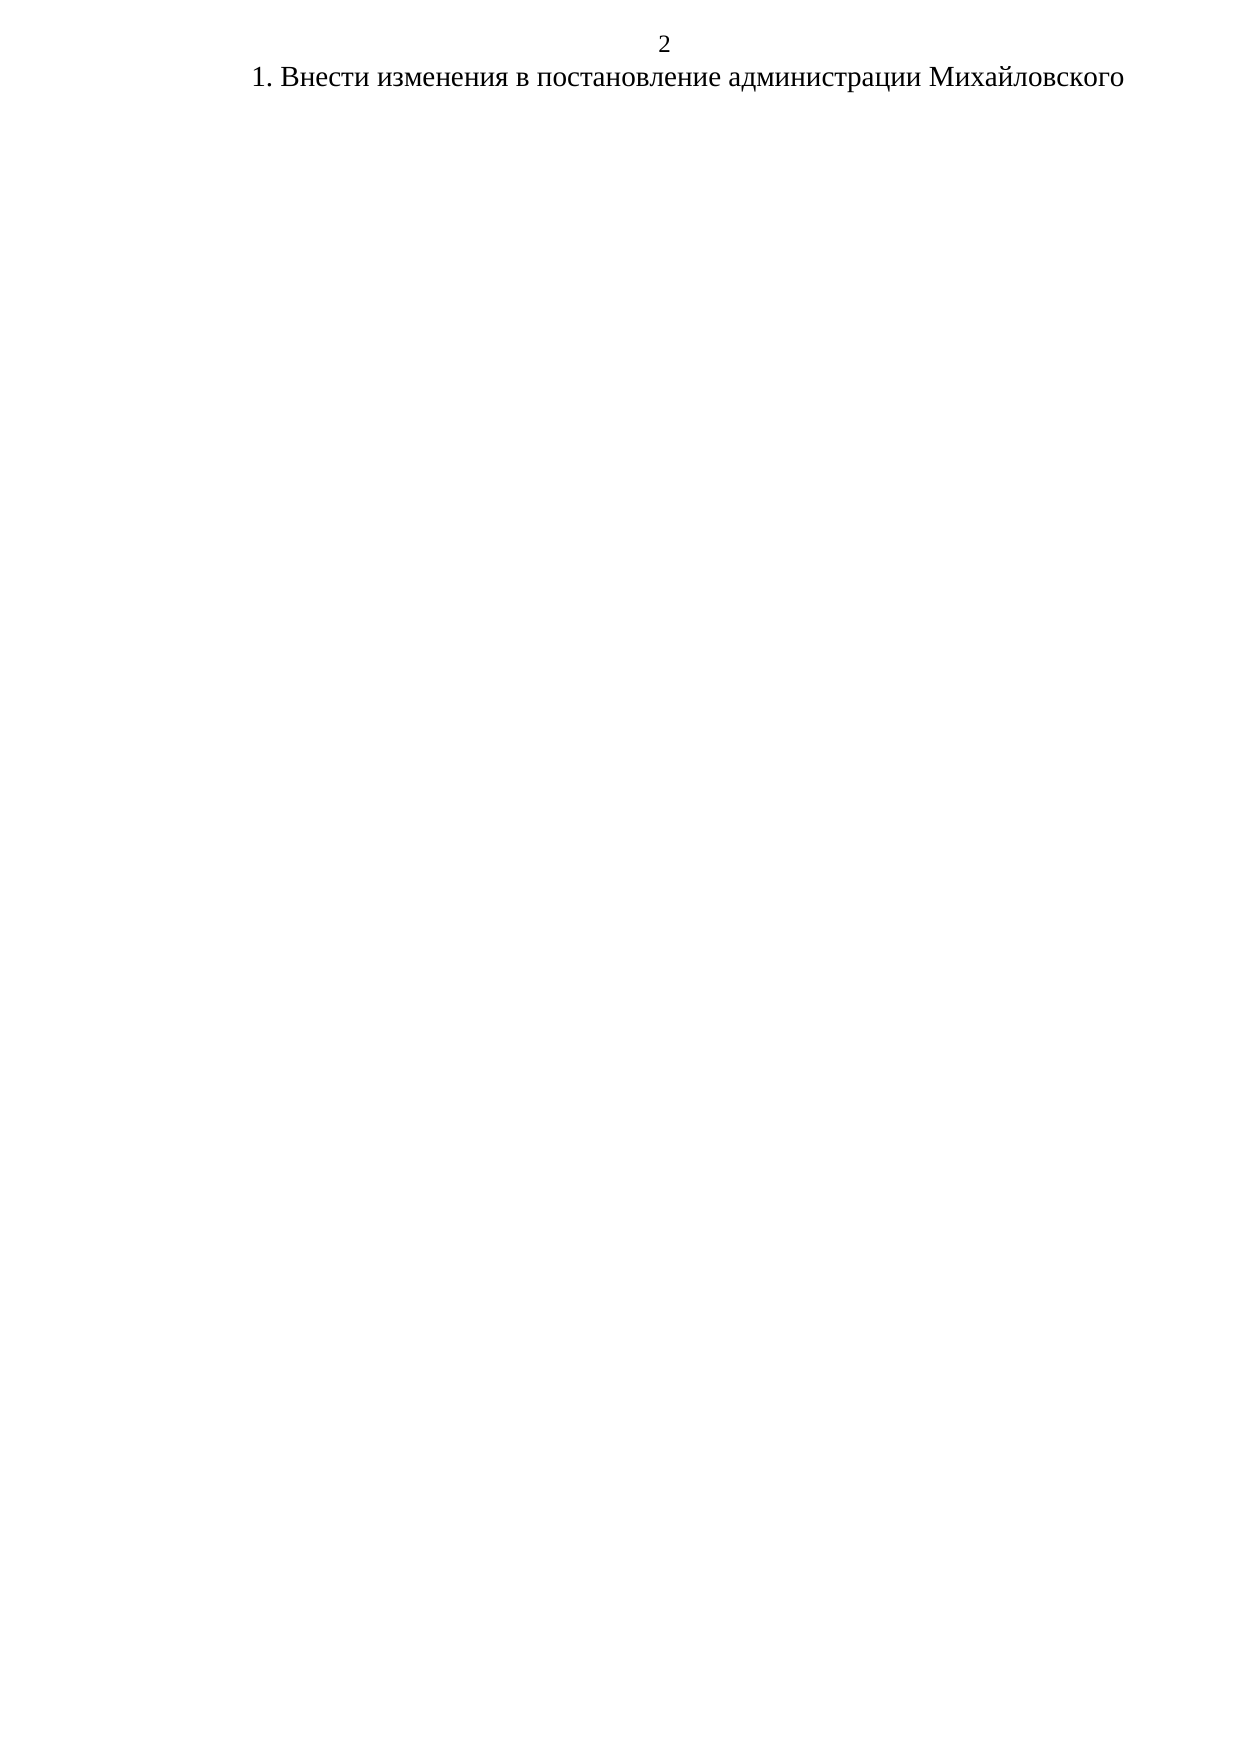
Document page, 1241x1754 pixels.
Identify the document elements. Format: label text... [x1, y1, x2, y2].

text 1. Внести изменения в постановление администрации Михайловского [177, 59, 1152, 93]
